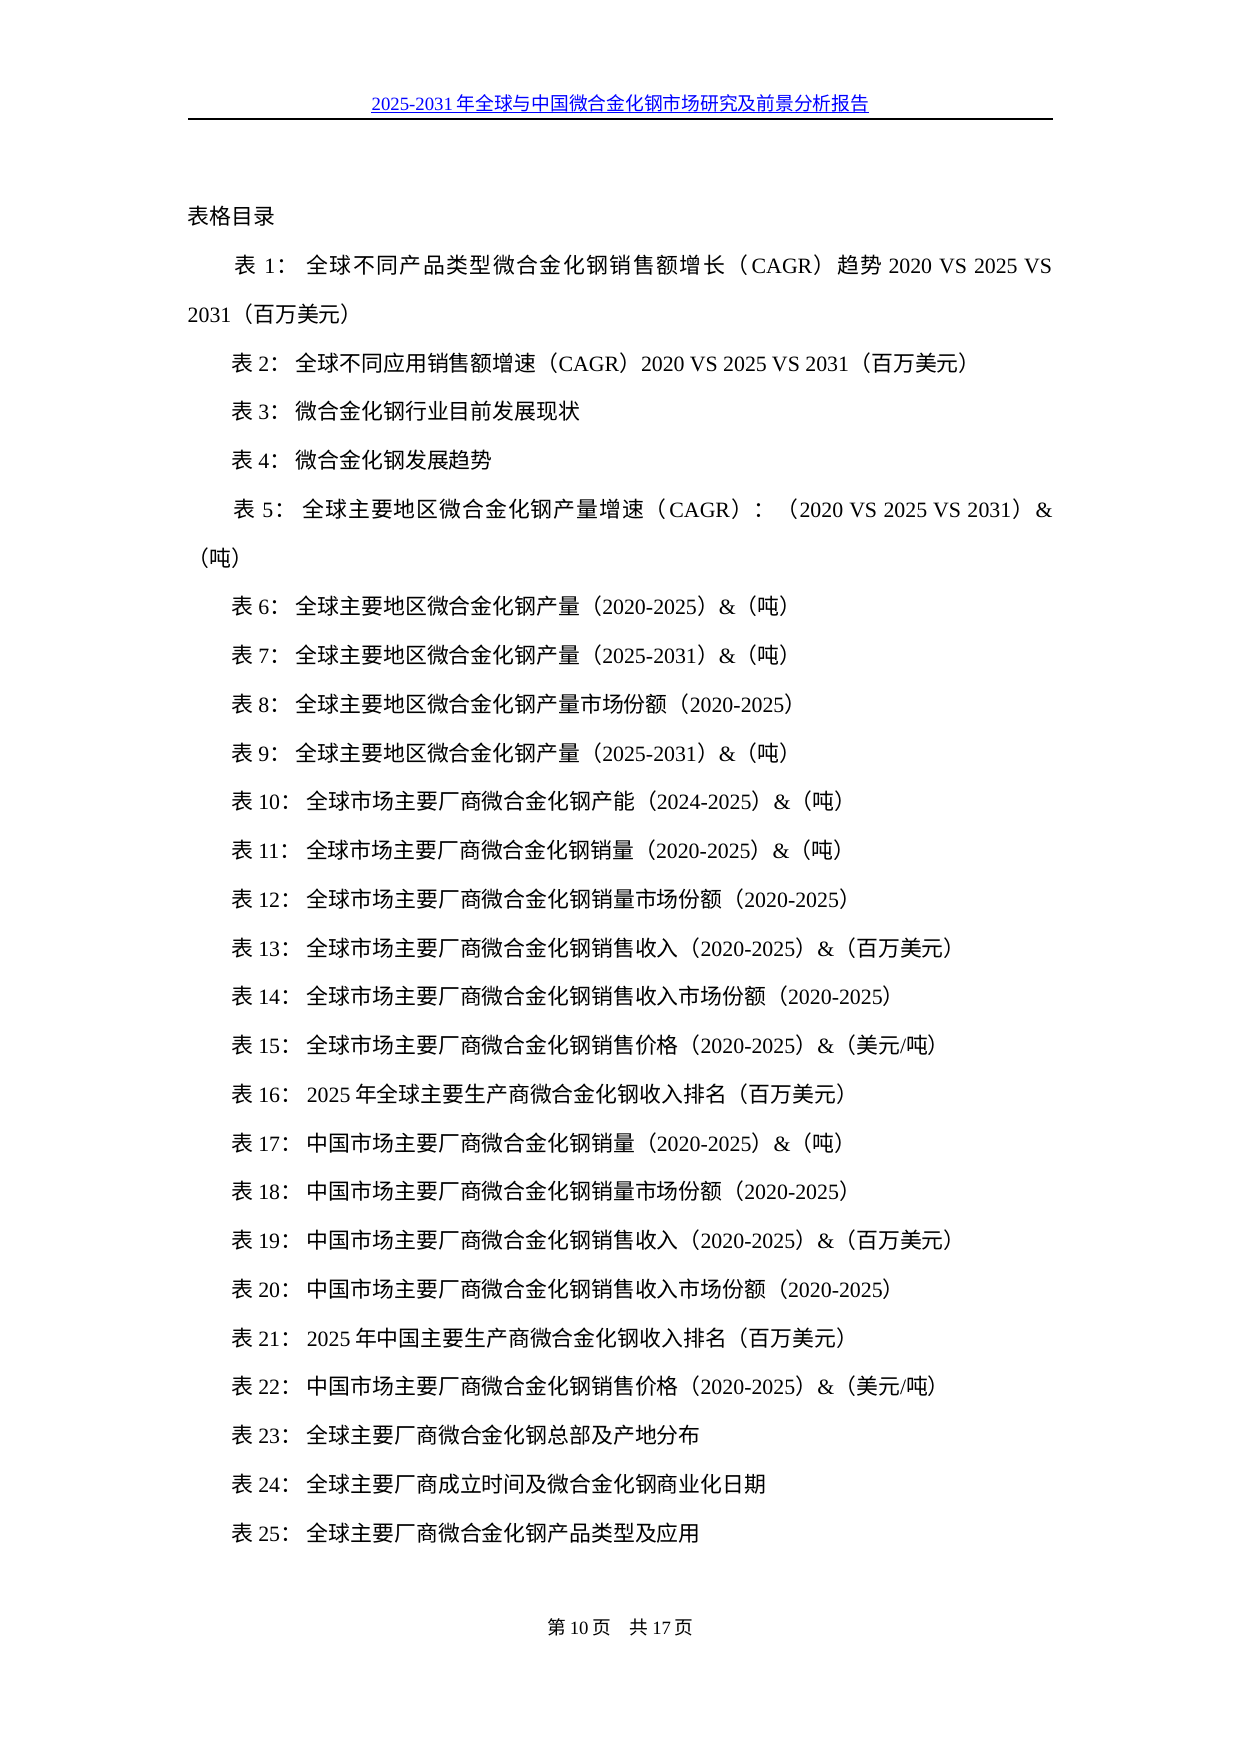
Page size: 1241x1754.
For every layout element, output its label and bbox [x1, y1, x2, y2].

text [187, 150, 1053, 1548]
